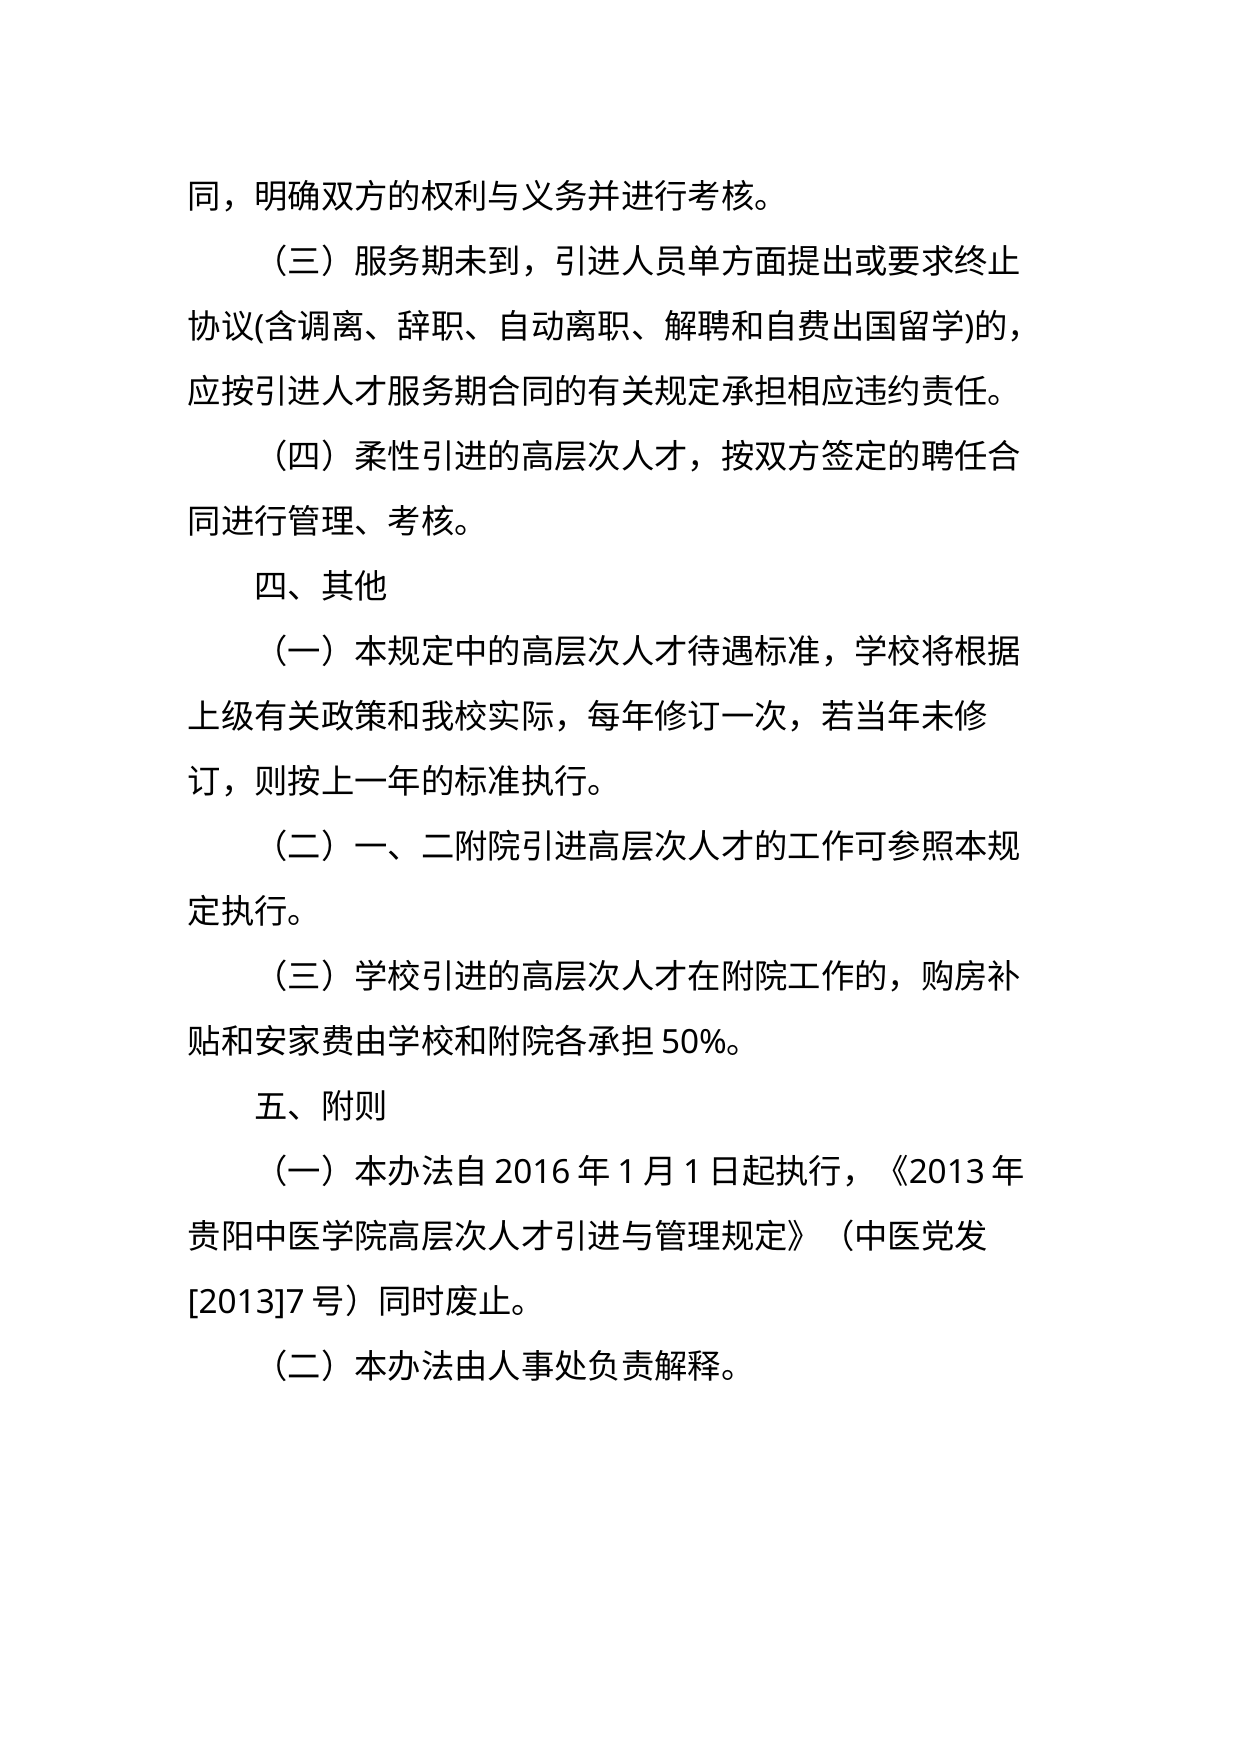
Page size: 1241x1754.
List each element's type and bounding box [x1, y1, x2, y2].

table_header [188, 162, 1053, 1397]
